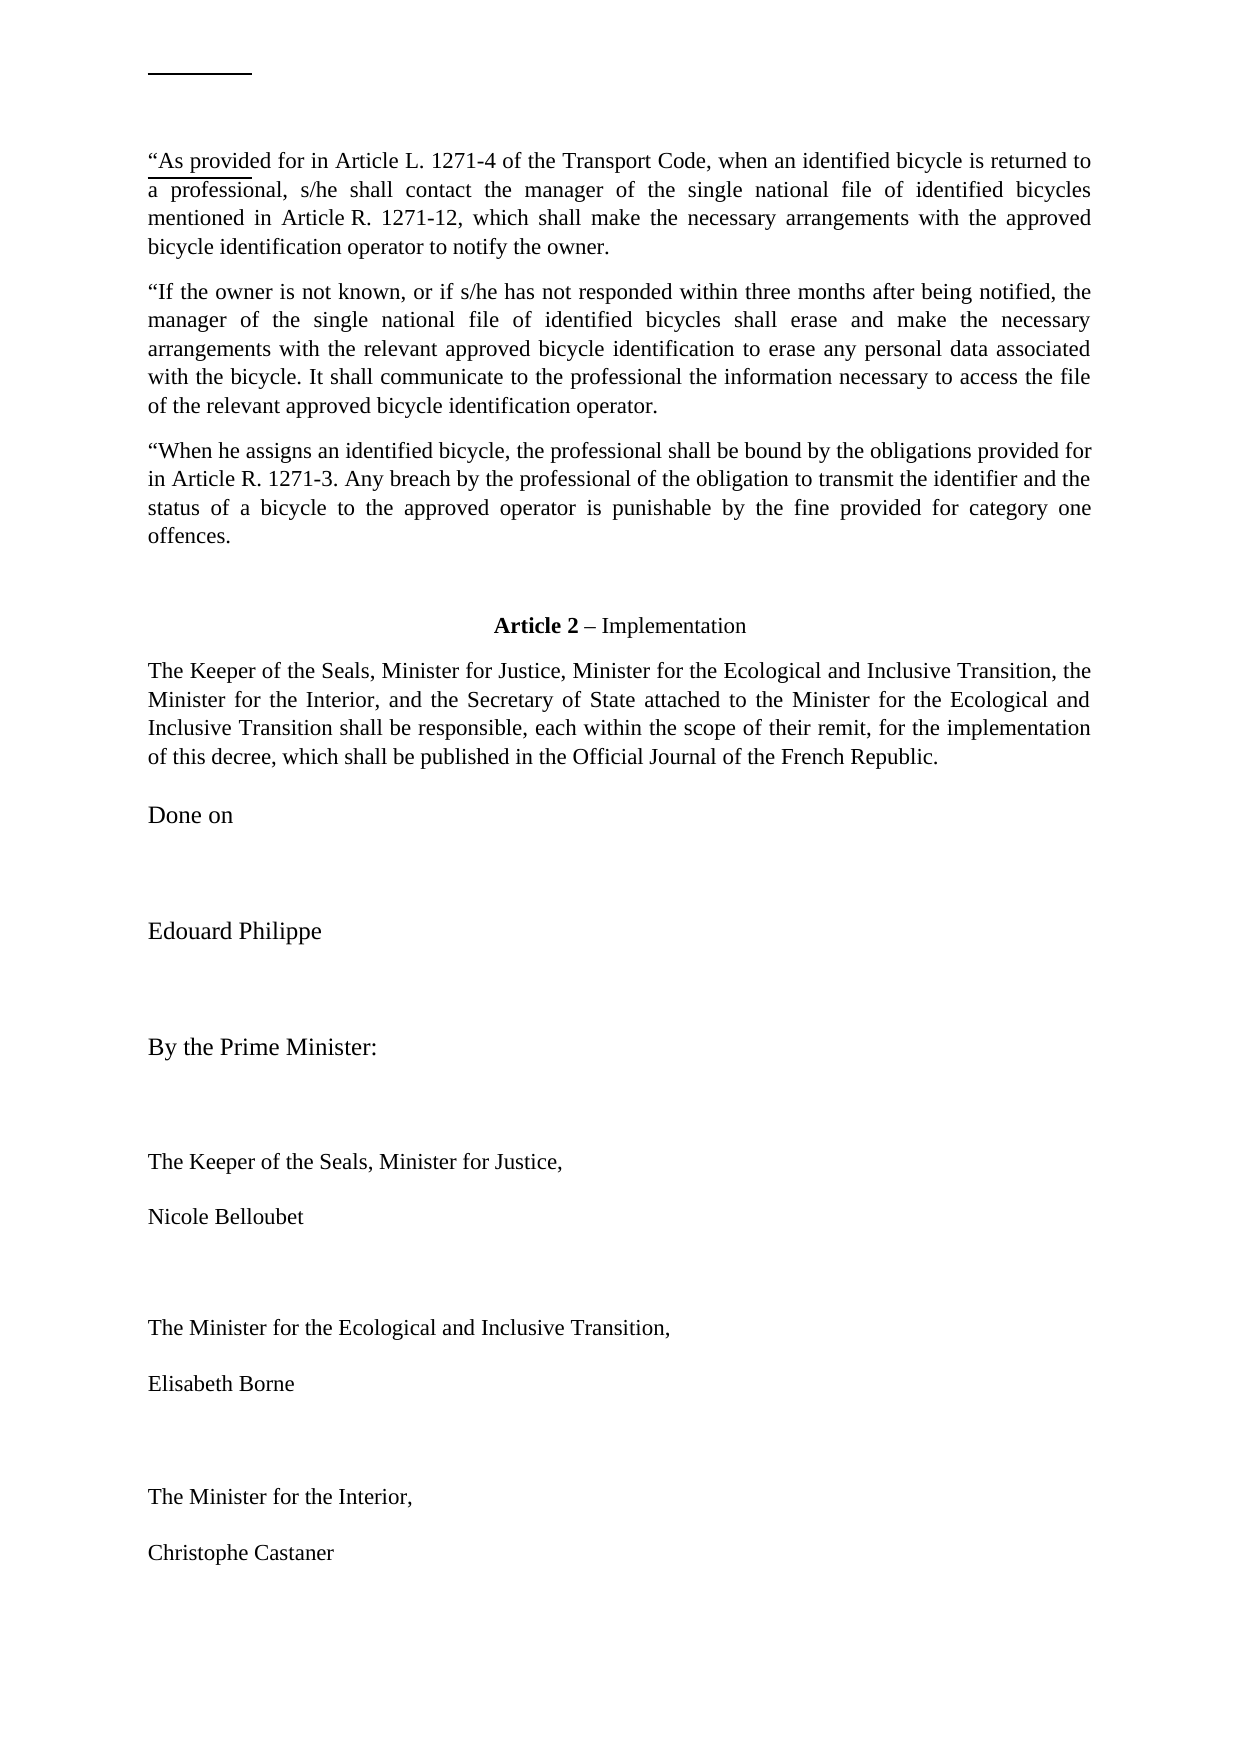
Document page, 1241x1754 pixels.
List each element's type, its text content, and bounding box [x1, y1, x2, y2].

text Done on [148, 800, 1093, 829]
text The Keeper of the Seals, Minister for Justice, Minister for the Ecological and Inclusive Transition, the Minister for the Interior, and the Secretary of State attached to the Minister for the Ecological and Inclusive Transition shall be responsible, each within the scope of their remit, for the implementation of this decree, which shall be published in the Official Journal of the French Republic. [148, 657, 1093, 769]
text Edouard Philippe [148, 916, 1093, 945]
text Christophe Castaner [148, 1539, 1093, 1565]
text Article 2 – Implementation [148, 612, 1093, 639]
text “When he assigns an identified bicycle, the professional shall be bound by the obligations provided for in Article R. 1271-3. Any breach by the professional of the obligation to transmit the identifier and the status of a bicycle to the approved operator is punishable by the fine provided for category one offences. [148, 437, 1093, 548]
text “If the owner is not known, or if s/he has not responded within three months after being notified, the manager of the single national file of identified bicycles shall erase and make the necessary arrangements with the relevant approved bicycle identification to erase any personal data associated with the bicycle. It shall communicate to the professional the information necessary to access the file of the relevant approved bicycle identification operator. [148, 278, 1093, 418]
text “As provided for in Article L. 1271-4 of the Transport Code, when an identified bicycle is returned to a professional, s/he shall contact the manager of the single national file of identified bicycles mentioned in Article R. 1271-12, which shall make the necessary arrangements with the approved bicycle identification operator to notify the owner. [148, 148, 1093, 259]
text The Minister for the Ecological and Inclusive Transition, [148, 1314, 1093, 1341]
text The Keeper of the Seals, Minister for Justice, [148, 1148, 1093, 1174]
text The Minister for the Interior, [148, 1483, 1093, 1510]
text By the Prime Minister: [148, 1032, 1093, 1061]
text Nicole Belloubet [148, 1203, 1093, 1230]
text Elisabeth Borne [148, 1370, 1093, 1396]
